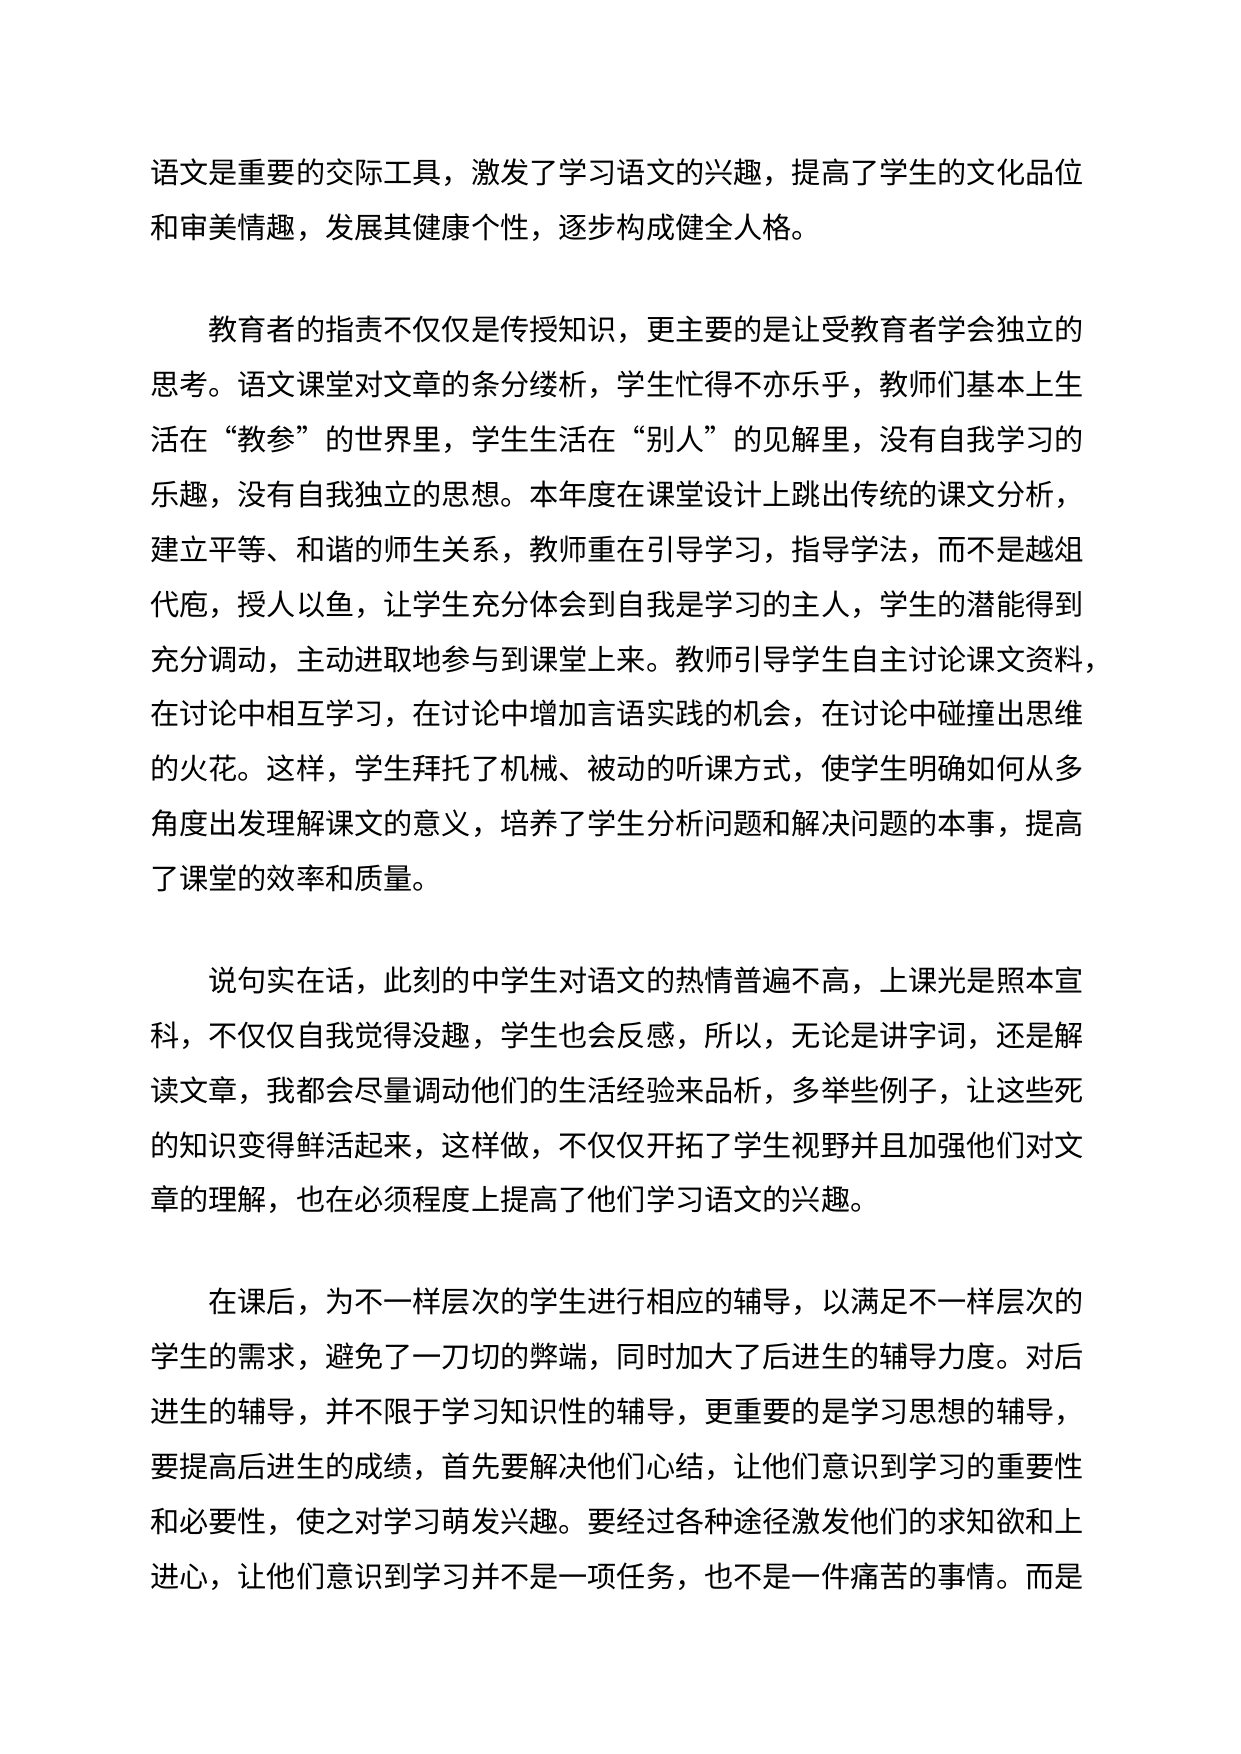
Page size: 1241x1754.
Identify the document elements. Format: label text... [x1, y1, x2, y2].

text 说句实在话，此刻的中学生对语文的热情普遍不高，上课光是照本宣科，不仅仅自我觉得没趣，学生也会反感，所以，无论是讲字词，还是解读文章，我都会尽量调动他们的生活经验来品析，多举些例子，让这些死的知识变得鲜活起来，这样做，不仅仅开拓了学生视野并且加强他们对文章的理解，也在必须程度上提高了他们学习语文的兴趣。 [150, 957, 1090, 1219]
text 教育者的指责不仅仅是传授知识，更主要的是让受教育者学会独立的思考。语文课堂对文章的条分缕析，学生忙得不亦乐乎，教师们基本上生活在“教参”的世界里，学生生活在“别人”的见解里，没有自我学习的乐趣，没有自我独立的思想。本年度在课堂设计上跳出传统的课文分析，建立平等、和谐的师生关系，教师重在引导学习，指导学法，而不是越俎代庖，授人以鱼，让学生充分体会到自我是学习的主人，学生的潜能得到充分调动，主动进取地参与到课堂上来。教师引导学生自主讨论课文资料，在讨论中相互学习，在讨论中增加言语实践的机会，在讨论中碰撞出思维的火花。这样，学生拜托了机械、被动的听课方式，使学生明确如何从多角度出发理解课文的意义，培养了学生分析问题和解决问题的本事，提高了课堂的效率和质量。 [150, 307, 1090, 898]
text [150, 150, 1090, 247]
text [150, 1279, 1090, 1596]
